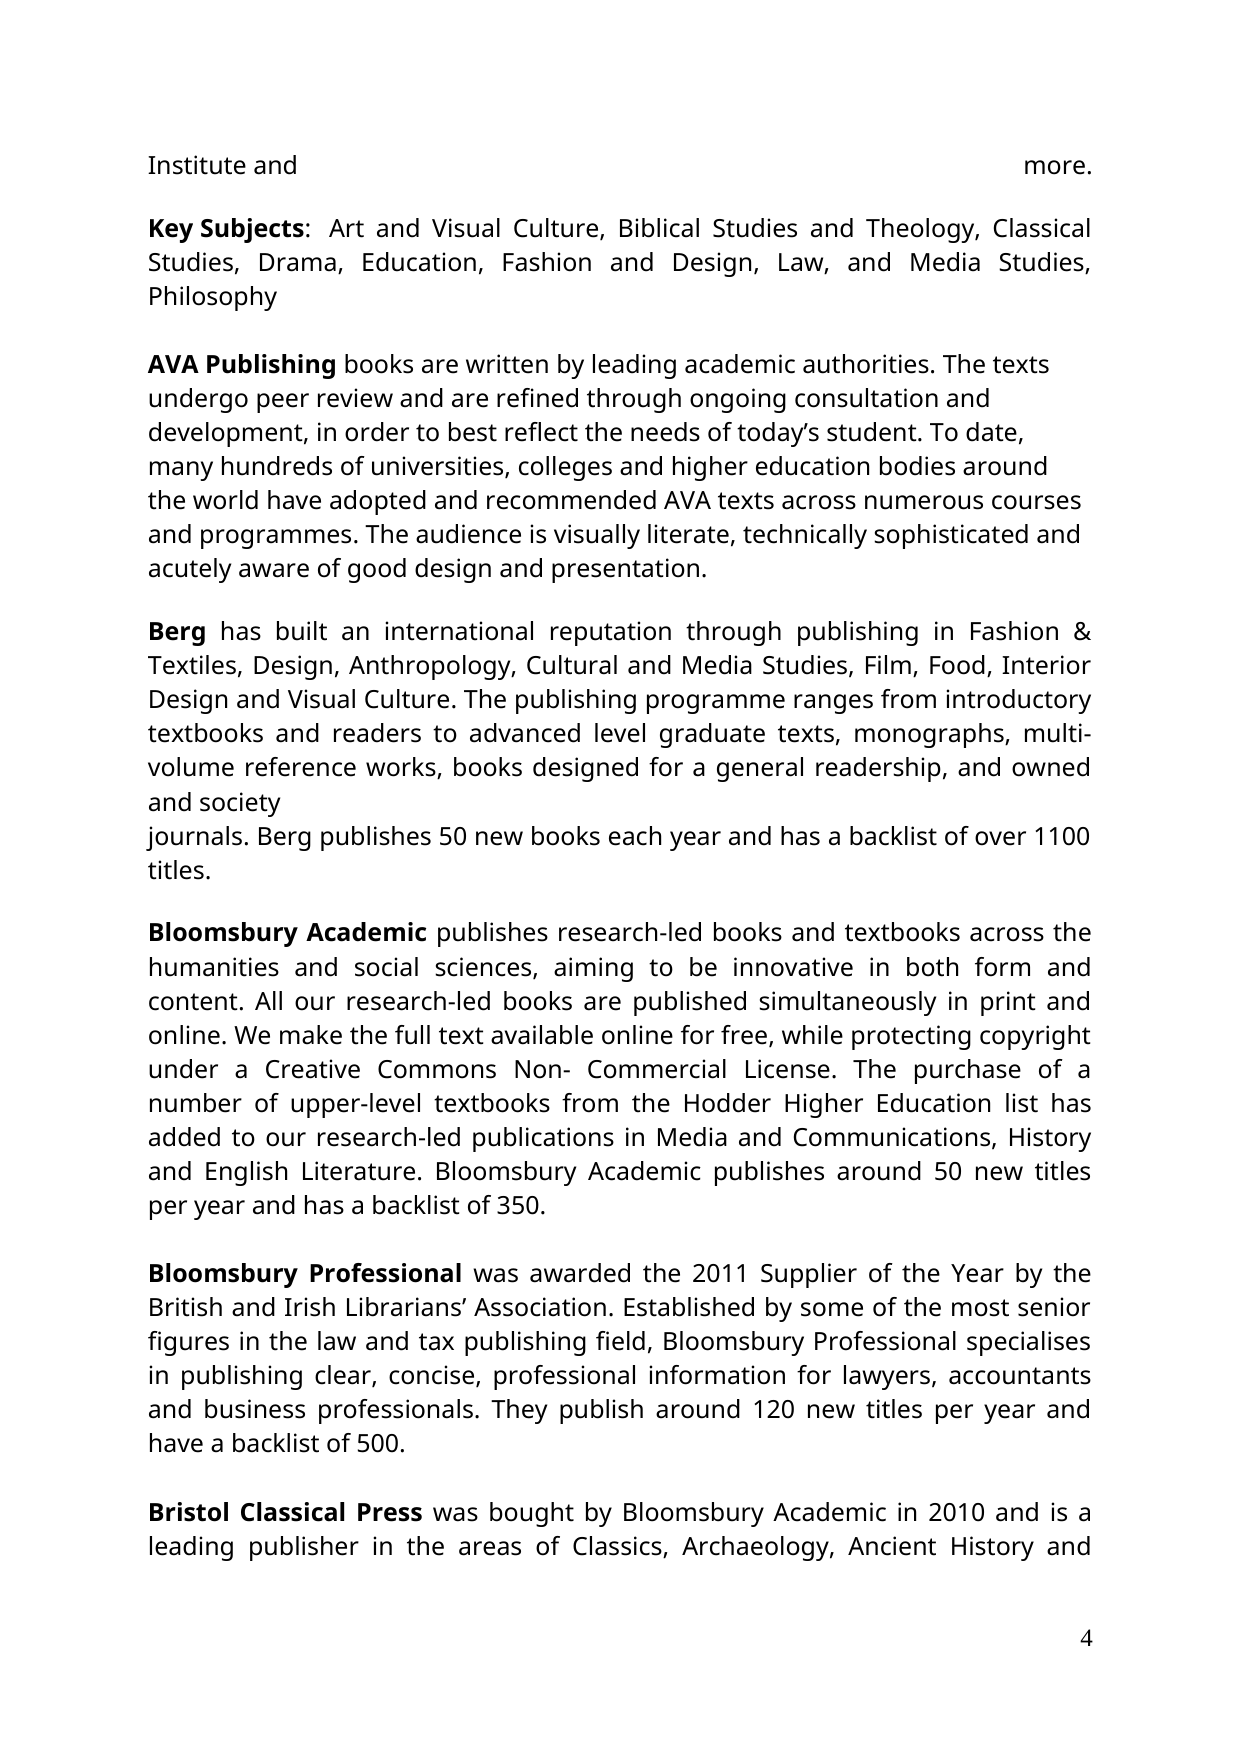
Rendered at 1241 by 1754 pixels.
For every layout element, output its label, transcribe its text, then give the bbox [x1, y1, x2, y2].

text journals. Berg publishes 50 new books each year and has a backlist of over 1100 titles. [148, 818, 1093, 915]
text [148, 148, 1093, 210]
text Bloomsbury Professional was awarded the 2011 Supplier of the Year by the British and Irish Librarians’ Association. Established by some of the most senior figures in the law and tax publishing field, Bloomsbury Professional specialises in publishing clear, concise, professional information for lawyers, accountants and business professionals. They publish around 120 new titles per year and have a backlist of 500. [148, 1256, 1093, 1460]
text Key Subjects: Art and Visual Culture, Biblical Studies and Theology, Classical Studies, Drama, Education, Fashion and Design, Law, and Media Studies, Philosophy [148, 278, 1093, 313]
text Bloomsbury Academic publishes research-led books and textbooks across the humanities and social sciences, aiming to be innovative in both form and content. All our research-led books are published simultaneously in print and online. We make the full text available online for free, while protecting copyright under a Creative Commons Non- Commercial License. The purchase of a number of upper-level textbooks from the Hodder Higher Education list has added to our research-led publications in Media and Communications, History and English Literature. Bloomsbury Academic publishes around 50 new titles per year and has a backlist of 350. [148, 915, 1093, 1222]
text Berg has built an international reputation through publishing in Fashion & Textiles, Design, Anthropology, Cultural and Media Studies, Film, Food, Interior Design and Visual Culture. The publishing programme ranges from introductory textbooks and readers to advanced level graduate texts, monographs, multi-volume reference works, books designed for a general readership, and owned and society [148, 614, 1093, 818]
text AVA Publishing books are written by leading academic authorities. The texts undergo peer review and are refined through ongoing consultation and development, in order to best reflect the needs of today’s student. To date, many hundreds of universities, colleges and higher education bodies around the world have adopted and recommended AVA texts across numerous courses and programmes. The audience is visually literate, technically sophisticated and acutely aware of good design and presentation. [148, 347, 1093, 614]
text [148, 1494, 1093, 1562]
